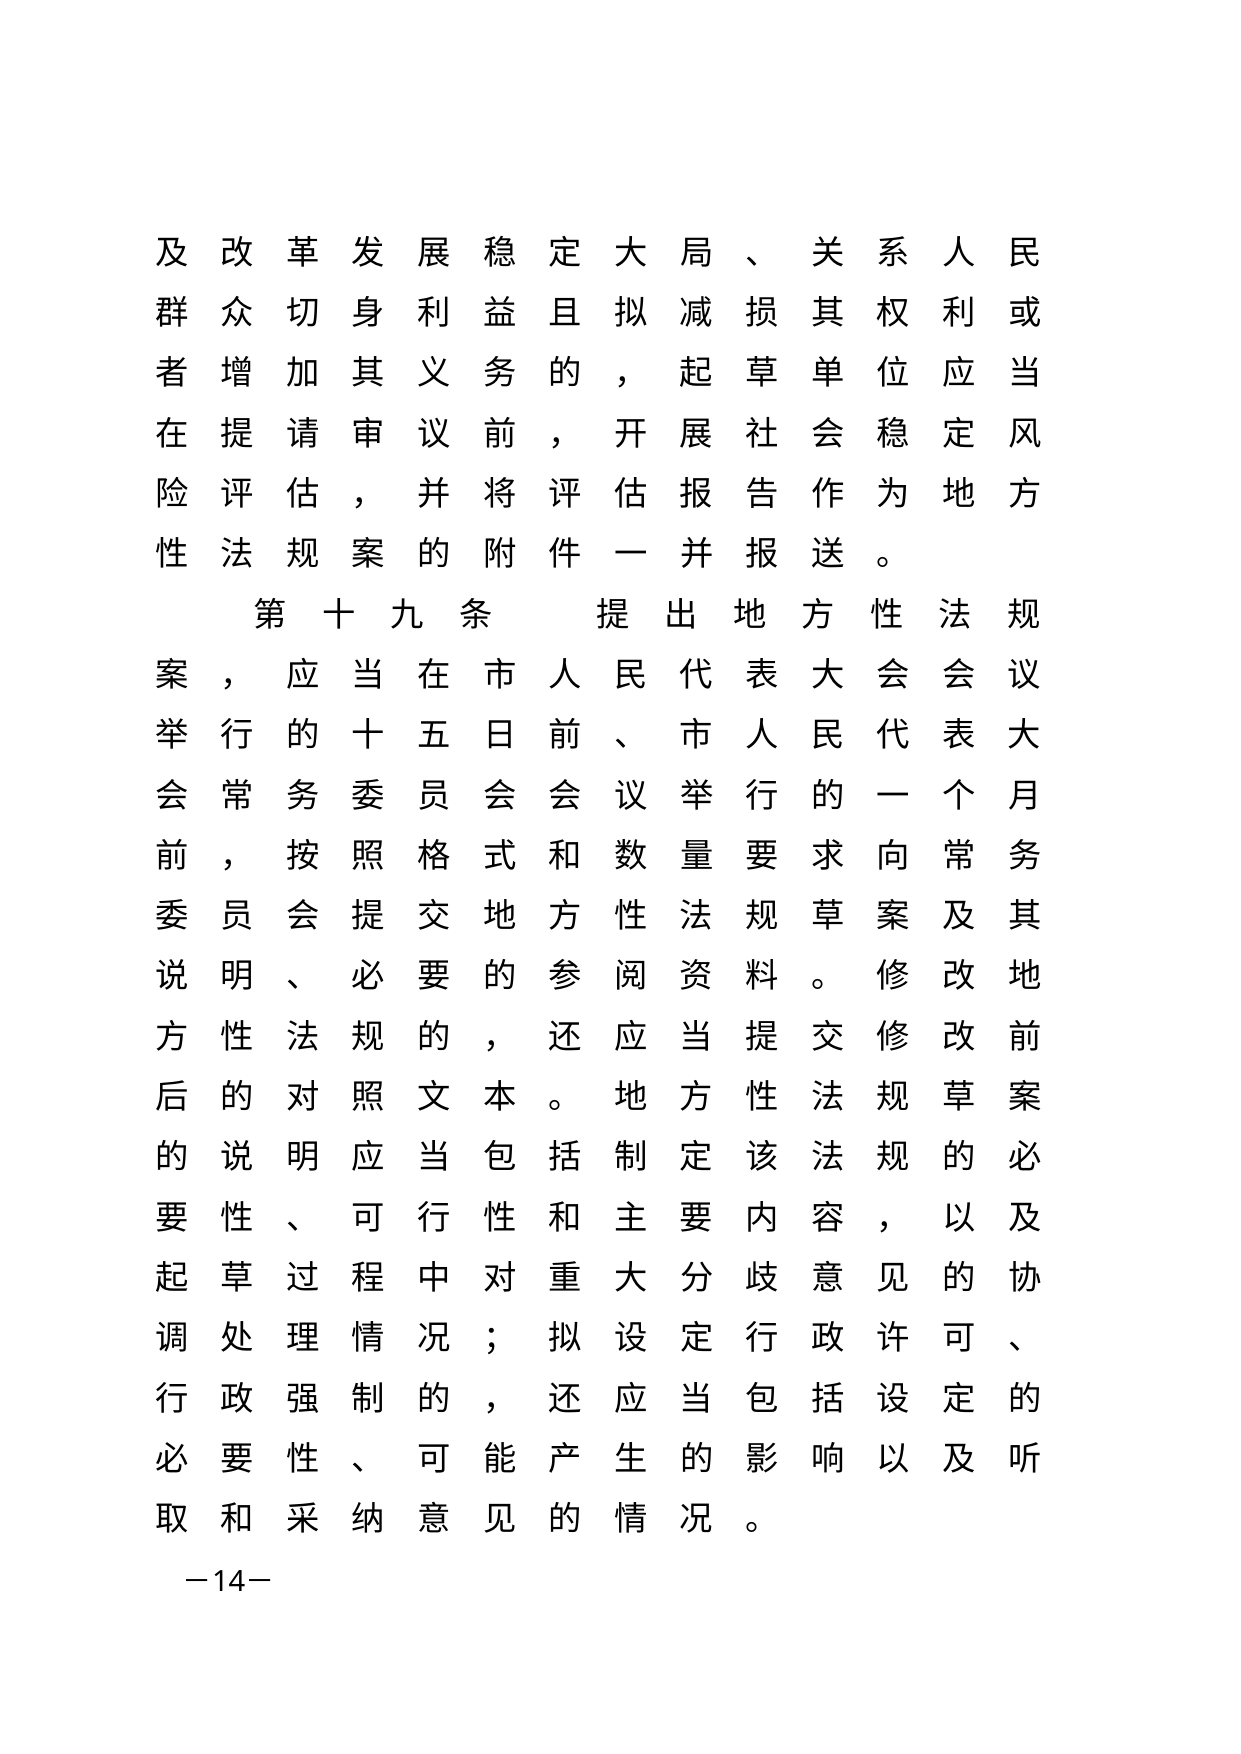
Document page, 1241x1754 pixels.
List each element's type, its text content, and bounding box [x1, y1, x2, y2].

text 第十九条 提出地方性法规案，应当在市人民代表大会会议举行的十五日前、市人民代表大会常务委员会会议举行的一个月前，按照格式和数量要求向常务委员会提交地方性法规草案及其说明、必要的参阅资料。修改地方性法规的，还应当提交修改前后的对照文本。地方性法规草案的说明应当包括制定该法规的必要性、可行性和主要内容，以及起草过程中对重大分歧意见的协调处理情况；拟设定行政许可、行政强制的，还应当包括设定的必要性、可能产生的影响以及听取和采纳意见的情况。 [155, 581, 1073, 1546]
text 第十八条 地方性法规案涉及改革发展稳定大局、关系人民群众切身利益且拟减损其权利或者增加其义务的，起草单位应当在提请审议前，开展社会稳定风险评估，并将评估报告作为地方性法规案的附件一并报送。 [155, 219, 1073, 581]
